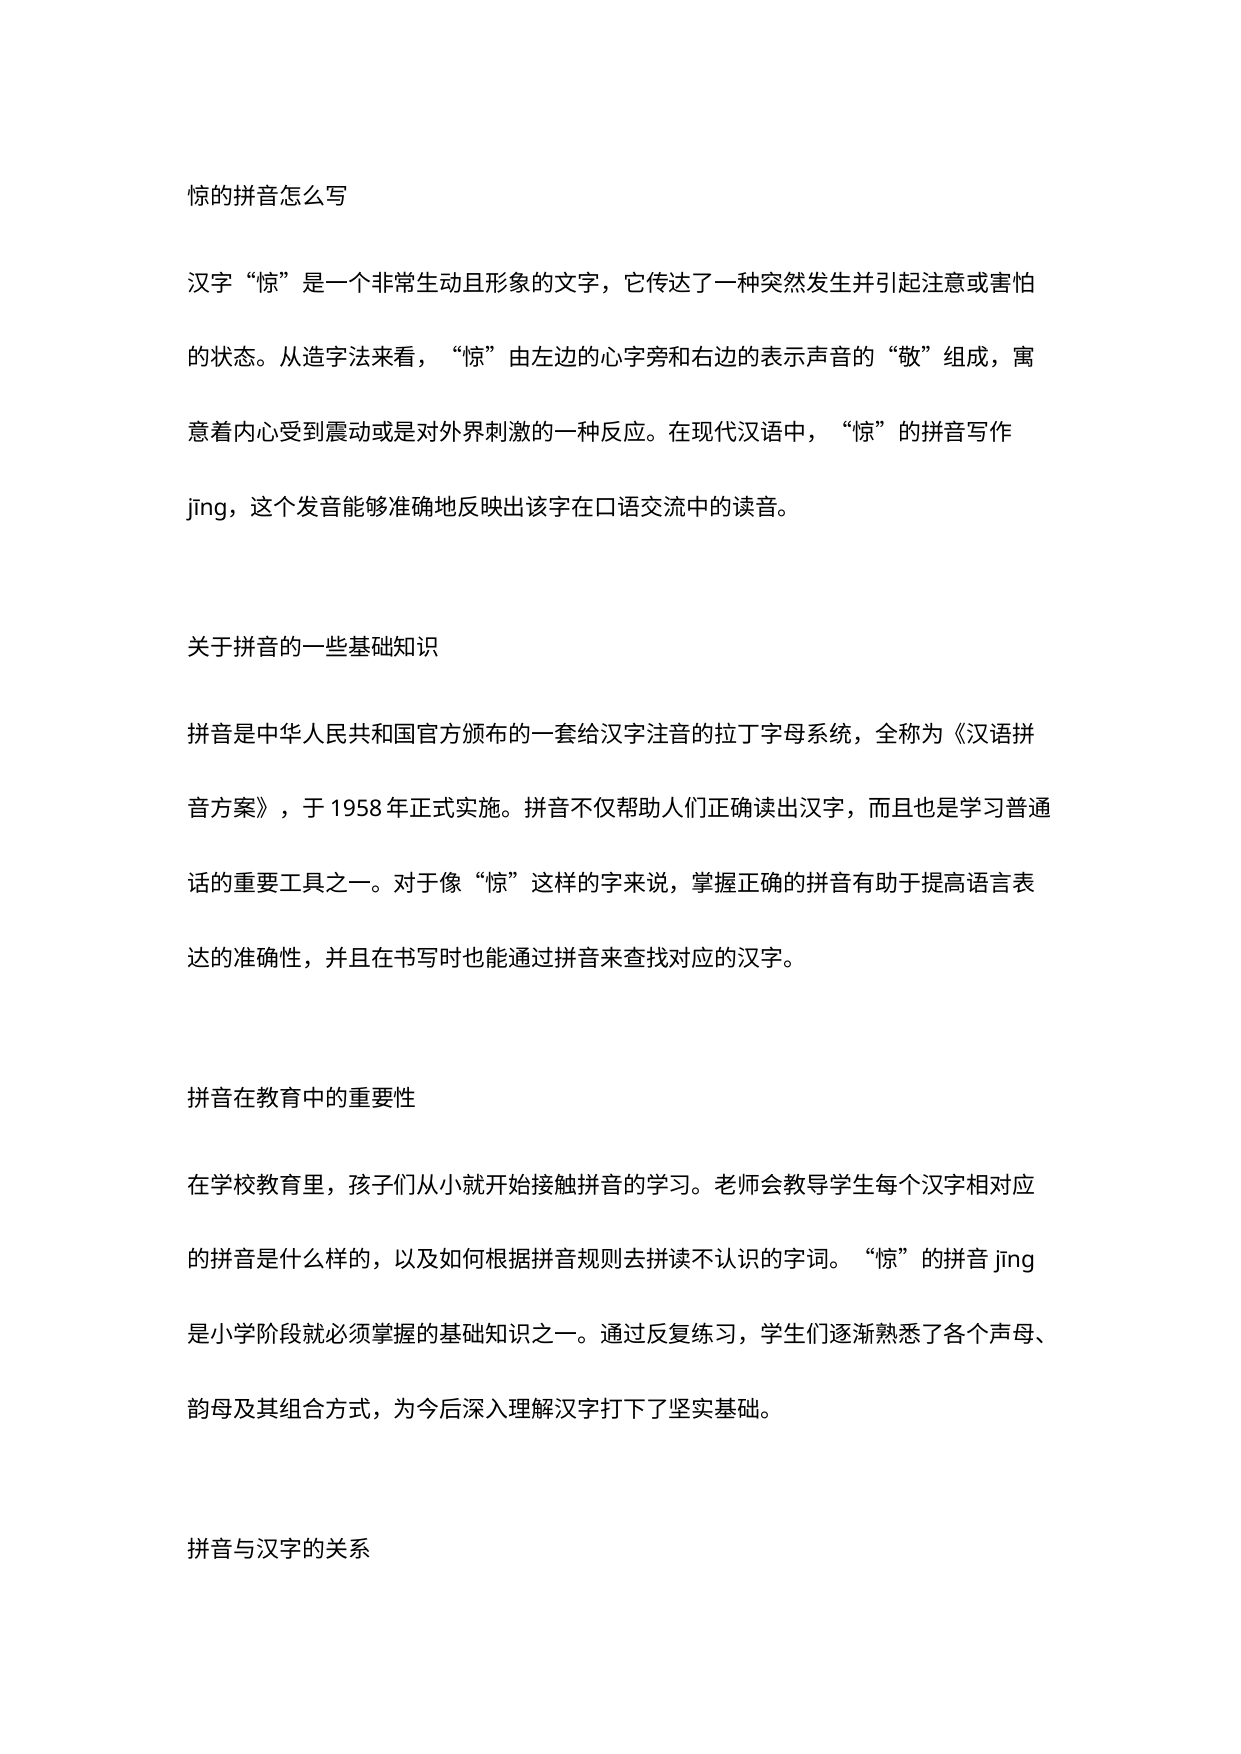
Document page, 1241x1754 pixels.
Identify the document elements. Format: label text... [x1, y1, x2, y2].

text 惊的拼音怎么写 [187, 162, 1053, 227]
text 拼音是中华人民共和国官方颁布的一套给汉字注音的拉丁字母系统，全称为《汉语拼音方案》，于1958年正式实施。拼音不仅帮助人们正确读出汉字，而且也是学习普通话的重要工具之一。对于像“惊”这样的字来说，掌握正确的拼音有助于提高语言表达的准确性，并且在书写时也能通过拼音来查找对应的汉字。 [187, 700, 1053, 989]
text 关于拼音的一些基础知识 [187, 613, 1053, 678]
text 拼音在教育中的重要性 [187, 1064, 1053, 1129]
text 汉字“惊”是一个非常生动且形象的文字，它传达了一种突然发生并引起注意或害怕的状态。从造字法来看，“惊”由左边的心字旁和右边的表示声音的“敬”组成，寓意着内心受到震动或是对外界刺激的一种反应。在现代汉语中，“惊”的拼音写作 jīng，这个发音能够准确地反映出该字在口语交流中的读音。 [187, 248, 1053, 538]
text 拼音与汉字的关系 [187, 1515, 1053, 1580]
text 在学校教育里，孩子们从小就开始接触拼音的学习。老师会教导学生每个汉字相对应的拼音是什么样的，以及如何根据拼音规则去拼读不认识的字词。“惊”的拼音 jīng 是小学阶段就必须掌握的基础知识之一。通过反复练习，学生们逐渐熟悉了各个声母、韵母及其组合方式，为今后深入理解汉字打下了坚实基础。 [187, 1151, 1053, 1440]
